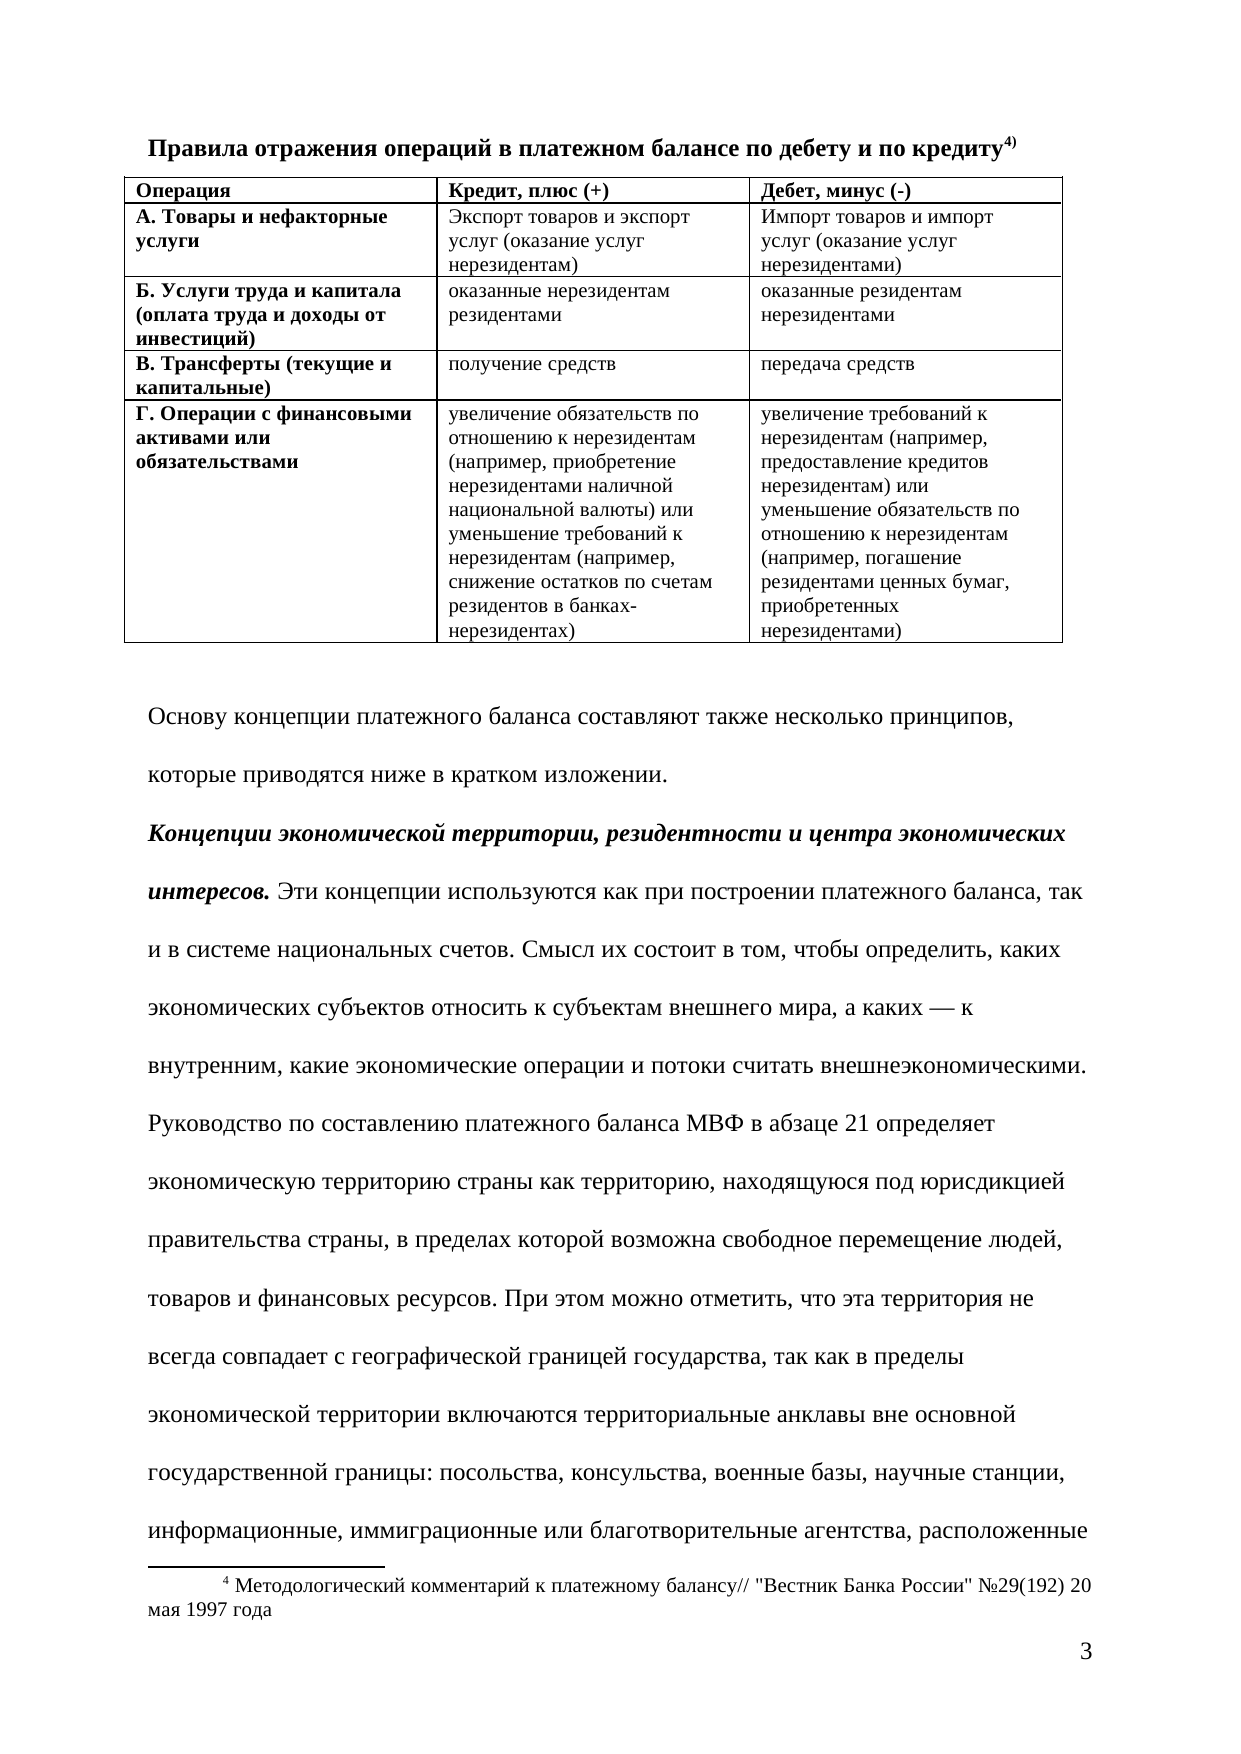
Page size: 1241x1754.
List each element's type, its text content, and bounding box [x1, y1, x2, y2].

text Основу концепции платежного баланса составляют также несколько принципов, которые приводятся ниже в кратком изложении. [148, 701, 1092, 788]
table_cell Г. Операции с финансовыми активами или обязательствами [125, 401, 436, 641]
table_header Операция [125, 178, 436, 202]
table_cell В. Трансферты (текущие и капитальные) [125, 351, 436, 399]
text Концепции экономической территории, резидентности и центра экономических интересов. Эти концепции используются как при построении платежного баланса, так и в системе национальных счетов. Смысл их состоит в том, чтобы определить, каких экономических субъектов относить к субъектам внешнего мира, а каких — к внутренним, какие экономические операции и потоки считать внешнеэкономическими. [148, 817, 1092, 1079]
text Правила отражения операций в платежном балансе по дебету и по кредиту) [148, 133, 1092, 162]
table_cell Импорт товаров и импорт услуг (оказание услуг нерезидентами) [750, 202, 1062, 276]
table_header Кредит, плюс (+) [438, 178, 749, 202]
table_cell увеличение обязательств по отношению к нерезидентам (например, приобретение нерезидентами наличной национальной валюты) или уменьшение требований к нерезидентам (например, снижение остатков по счетам резидентов в банках-нерезидентах) [438, 401, 749, 641]
table_cell Экспорт товаров и экспорт услуг (оказание услуг нерезидентам) [438, 204, 749, 276]
table_cell оказанные резидентам нерезидентами [750, 276, 1062, 349]
table_cell увеличение требований к нерезидентам (например, предоставление кредитов нерезидентам) или уменьшение обязательств по отношению к нерезидентам (например, погашение резидентами ценных бумаг, приобретенных нерезидентами) [750, 399, 1062, 641]
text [148, 1108, 1092, 1544]
table_cell передача средств [750, 350, 1062, 399]
table_cell Б. Услуги труда и капитала (оплата труда и доходы от инвестиций) [125, 277, 436, 349]
table_cell получение средств [438, 351, 749, 399]
table_cell А. Товары и нефакторные услуги [125, 204, 436, 276]
table_cell оказанные нерезидентам резидентами [438, 277, 749, 349]
table_header Дебет, минус (-) [750, 178, 1062, 202]
